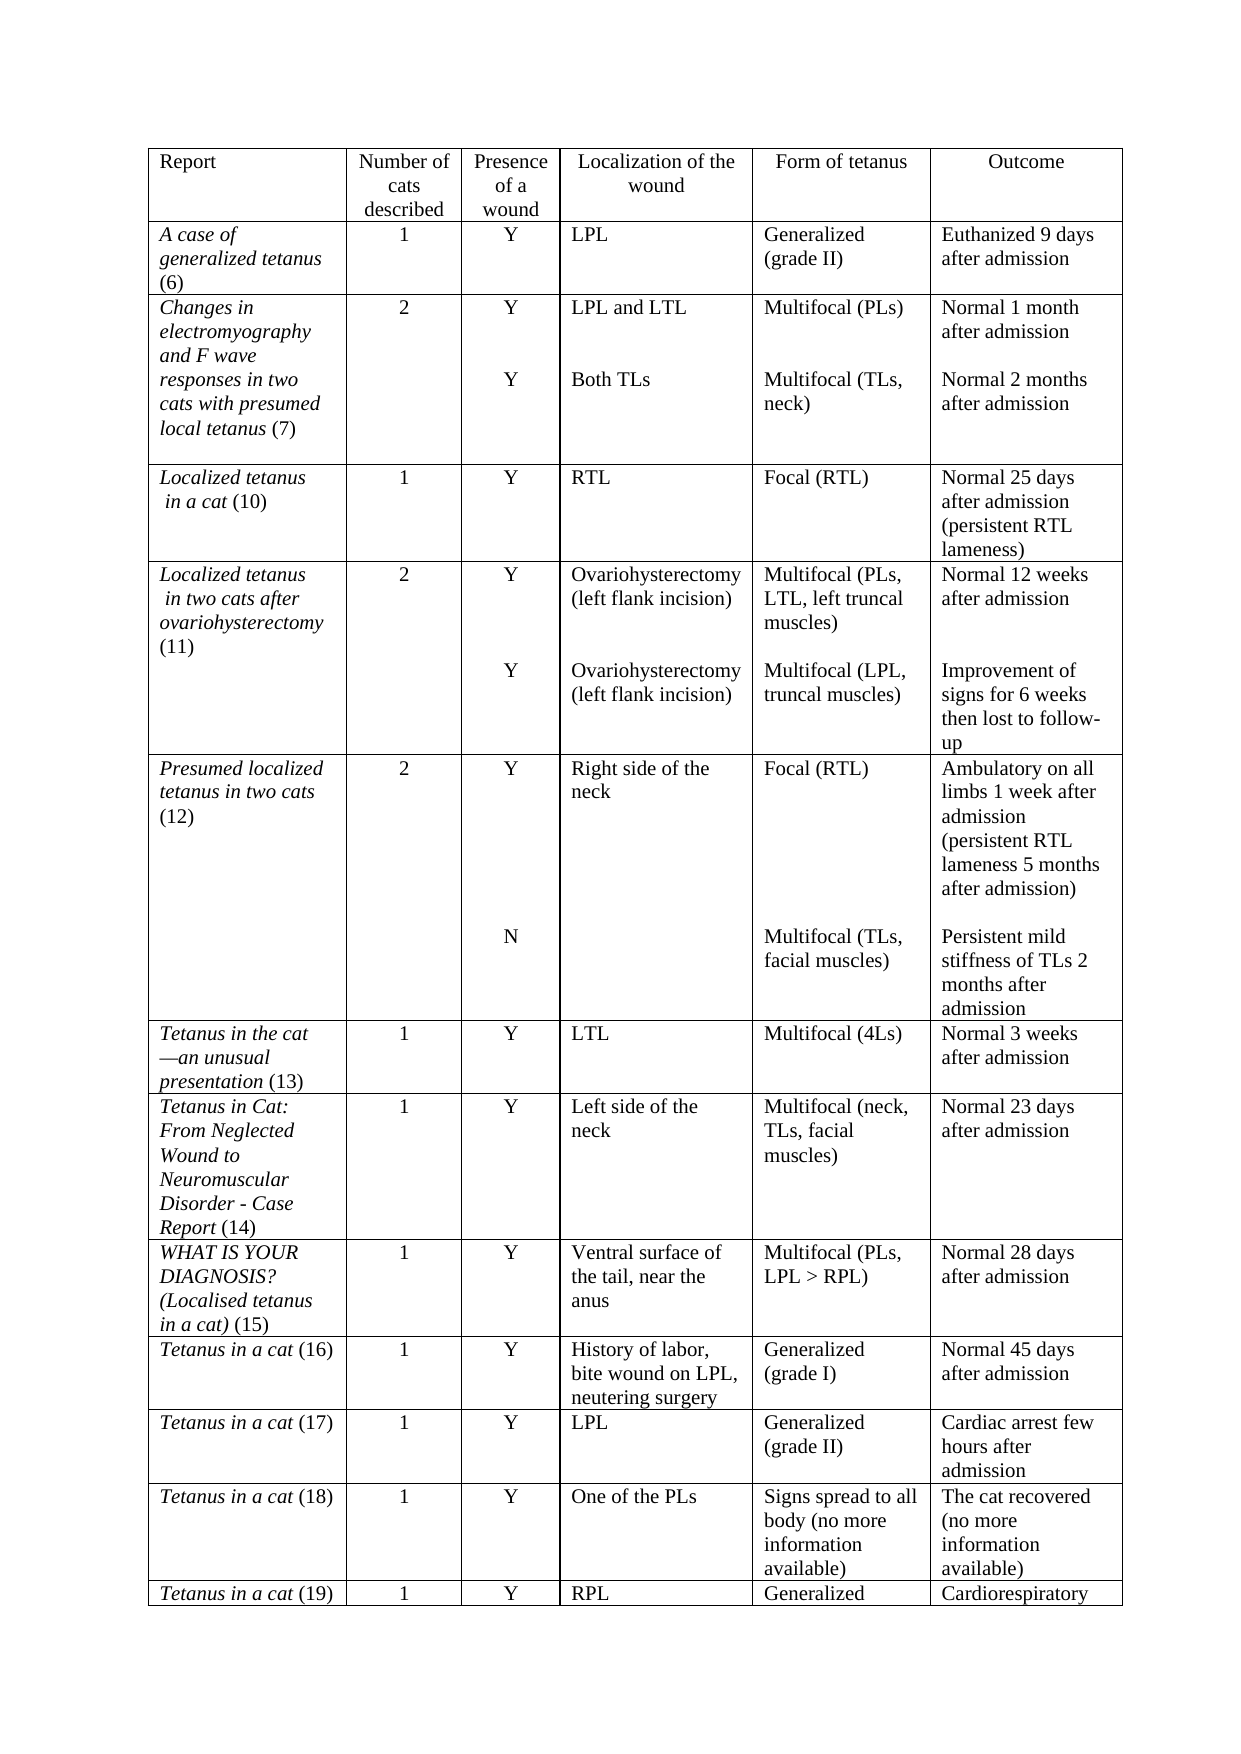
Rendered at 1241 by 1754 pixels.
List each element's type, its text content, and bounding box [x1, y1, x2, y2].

table_cell 1 [347, 222, 461, 294]
table_cell Tetanus in a cat (17) [149, 1410, 346, 1482]
table_cell Y [462, 1581, 559, 1605]
table_cell 2 [347, 755, 461, 1020]
table_cell Tetanus in Cat: From Neglected Wound to Neuromuscular Disorder - Case Report (14) [149, 1094, 346, 1239]
table_cell Y [462, 1410, 559, 1482]
table_cell Y [462, 465, 559, 561]
table_cell Ventral surface of the tail, near the anus [561, 1240, 752, 1336]
table_cell Multifocal (PLs, LPL > RPL) [753, 1240, 930, 1336]
table_cell Presumed localized tetanus in two cats (12) [149, 755, 346, 1020]
table_cell One of the PLs [561, 1484, 752, 1580]
table_cell Normal 3 weeks after admission [931, 1021, 1122, 1093]
table_cell Generalized (grade II) [753, 222, 930, 294]
table_header Report [149, 149, 346, 221]
table_cell 2 [347, 295, 461, 463]
table_cell 1 [347, 1581, 461, 1605]
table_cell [931, 1581, 1122, 1605]
table_cell Normal 23 days after admission [931, 1094, 1122, 1239]
table_cell Normal 12 weeks after admission Improvement of signs for 6 weeks then lost to follow-up [931, 562, 1122, 754]
table_cell Tetanus in the cat —an unusual presentation (13) [149, 1021, 346, 1093]
table_cell Right side of the neck [561, 755, 752, 1020]
table_cell Y [462, 1021, 559, 1093]
table_header Form of tetanus [753, 149, 930, 221]
table_cell 1 [347, 1021, 461, 1093]
table_cell Y Y [462, 295, 559, 463]
table_cell Y N [462, 755, 559, 1020]
table_cell Localized tetanus in two cats after ovariohysterectomy (11) [149, 562, 346, 754]
table_cell 1 [347, 1337, 461, 1409]
table_cell Changes in electromyography and F wave responses in two cats with presumed local tetanus (7) [149, 295, 346, 463]
table_cell Y [462, 222, 559, 294]
table_cell LPL and LTL Both TLs [561, 295, 752, 463]
table_cell Focal (RTL) Multifocal (TLs, facial muscles) [753, 755, 930, 1020]
table_cell RPL [561, 1581, 752, 1605]
table_cell Generalized (grade II) [753, 1410, 930, 1482]
table_cell Tetanus in a cat (18) [149, 1484, 346, 1580]
table_cell Y [462, 1337, 559, 1409]
table_cell Normal 45 days after admission [931, 1337, 1122, 1409]
table_header Presence of a wound [462, 149, 559, 221]
table_cell Normal 25 days after admission (persistent RTL lameness) [931, 465, 1122, 561]
table_cell 1 [347, 1484, 461, 1580]
table_cell Focal (RTL) [753, 465, 930, 561]
table_cell Normal 1 month after admission Normal 2 months after admission [931, 295, 1122, 463]
table_cell Ovariohysterectomy (left flank incision) Ovariohysterectomy (left flank incision) [561, 562, 752, 754]
table_cell Ambulatory on all limbs 1 week after admission (persistent RTL lameness 5 months after admission) Persistent mild stiffness of TLs 2 months after admission [931, 755, 1122, 1020]
table_cell Cardiac arrest few hours after admission [931, 1410, 1122, 1482]
table_cell Y [462, 1240, 559, 1336]
table_cell Localized tetanus in a cat (10) [149, 465, 346, 561]
table_cell 1 [347, 1094, 461, 1239]
table_cell History of labor, bite wound on LPL, neutering surgery [561, 1337, 752, 1409]
table_cell Left side of the neck [561, 1094, 752, 1239]
table_cell Multifocal (PLs) Multifocal (TLs, neck) [753, 295, 930, 463]
table_cell A case of generalized tetanus (6) [149, 222, 346, 294]
table_cell LPL [561, 222, 752, 294]
table_cell Multifocal (4Ls) [753, 1021, 930, 1093]
table_cell LPL [561, 1410, 752, 1482]
table_cell Tetanus in a cat (16) [149, 1337, 346, 1409]
table_header Localization of the wound [561, 149, 752, 221]
table_cell Multifocal (PLs, LTL, left truncal muscles) Multifocal (LPL, truncal muscles) [753, 562, 930, 754]
table_cell The cat recovered (no more information available) [931, 1484, 1122, 1580]
table_cell 1 [347, 465, 461, 561]
table_cell Generalized (grade I) [753, 1337, 930, 1409]
table_cell Y [462, 1484, 559, 1580]
table_cell 1 [347, 1240, 461, 1336]
table_header Outcome [931, 149, 1122, 221]
table_cell 1 [347, 1410, 461, 1482]
table_cell LTL [561, 1021, 752, 1093]
table_cell Normal 28 days after admission [931, 1240, 1122, 1336]
table_cell Multifocal (neck, TLs, facial muscles) [753, 1094, 930, 1239]
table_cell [149, 1581, 346, 1605]
table_cell Euthanized 9 days after admission [931, 222, 1122, 294]
table_cell 2 [347, 562, 461, 754]
table_cell RTL [561, 465, 752, 561]
table_header Number of cats described [347, 149, 461, 221]
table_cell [753, 1581, 930, 1605]
table_cell Y [462, 1094, 559, 1239]
table_cell Y Y [462, 562, 559, 754]
table_cell Signs spread to all body (no more information available) [753, 1484, 930, 1580]
table_cell WHAT IS YOUR DIAGNOSIS? (Localised tetanus in a cat) (15) [149, 1240, 346, 1336]
